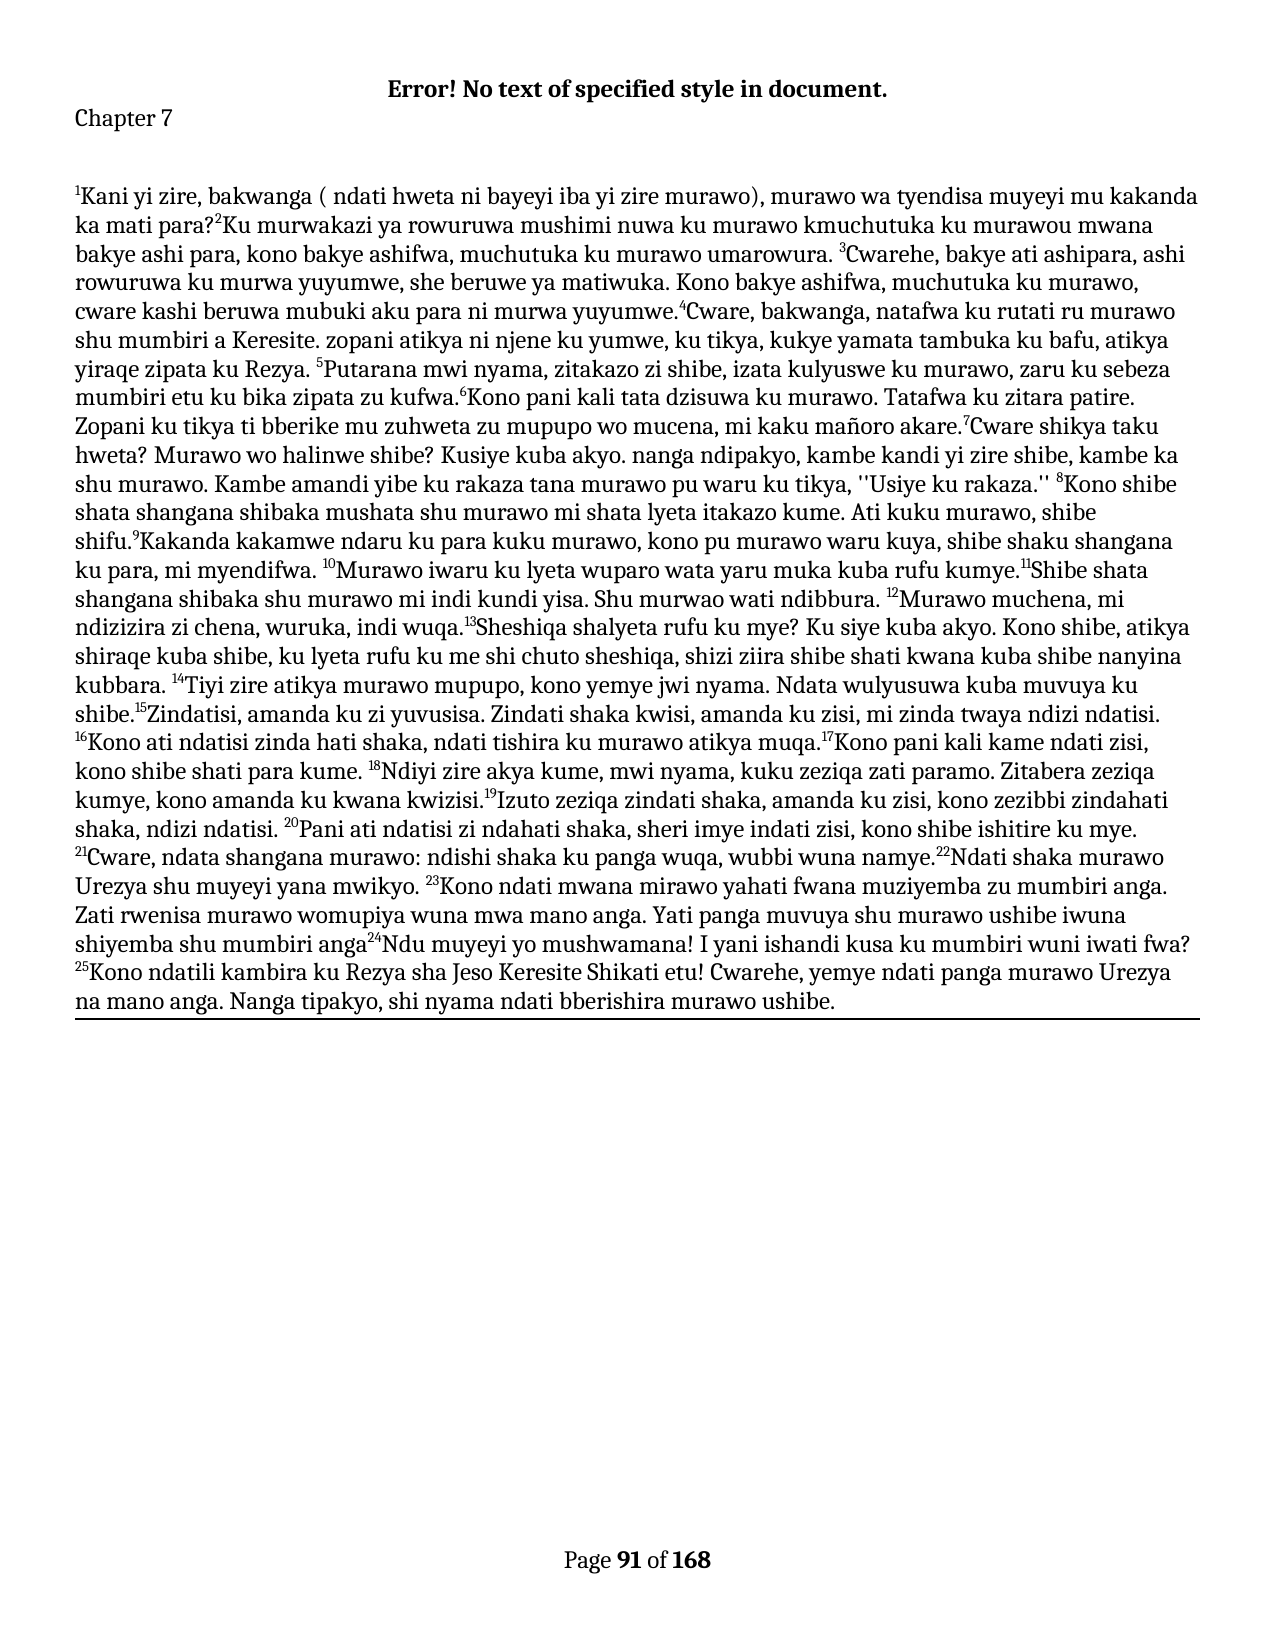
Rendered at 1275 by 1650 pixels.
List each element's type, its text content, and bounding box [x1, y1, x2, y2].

text 1Kani yi zire, bakwanga ( ndati hweta ni bayeyi iba yi zire murawo), murawo wa tyendisa muyeyi mu kakanda ka mati para?2Ku murwakazi ya rowuruwa mushimi nuwa ku murawo kmuchutuka ku murawou mwana bakye ashi para, kono bakye ashifwa, muchutuka ku murawo umarowura. 3Cwarehe, bakye ati ashipara, ashi rowuruwa ku murwa yuyumwe, she beruwe ya matiwuka. Kono bakye ashifwa, muchutuka ku murawo, cware kashi beruwa mubuki aku para ni murwa yuyumwe.4Cware, bakwanga, natafwa ku rutati ru murawo shu mumbiri a Keresite. zopani atikya ni njene ku yumwe, ku tikya, kukye yamata tambuka ku bafu, atikya yiraqe zipata ku Rezya. 5Putarana mwi nyama, zitakazo zi shibe, izata kulyuswe ku murawo, zaru ku sebeza mumbiri etu ku bika zipata zu kufwa.6Kono pani kali tata dzisuwa ku murawo. Tatafwa ku zitara patire. Zopani ku tikya ti bberike mu zuhweta zu mupupo wo mucena, mi kaku mañoro akare.7Cware shikya taku hweta? Murawo wo halinwe shibe? Kusiye kuba akyo. nanga ndipakyo, kambe kandi yi zire shibe, kambe ka shu murawo. Kambe amandi yibe ku rakaza tana murawo pu waru ku tikya, ''Usiye ku rakaza.'' 8Kono shibe shata shangana shibaka mushata shu murawo mi shata lyeta itakazo kume. Ati kuku murawo, shibe shifu.9Kakanda kakamwe ndaru ku para kuku murawo, kono pu murawo waru kuya, shibe shaku shangana ku para, mi myendifwa. 10Murawo iwaru ku lyeta wuparo wata yaru muka kuba rufu kumye.11Shibe shata shangana shibaka shu murawo mi indi kundi yisa. Shu murwao wati ndibbura. 12Murawo muchena, mi ndizizira zi chena, wuruka, indi wuqa.13Sheshiqa shalyeta rufu ku mye? Ku siye kuba akyo. Kono shibe, atikya shiraqe kuba shibe, ku lyeta rufu ku me shi chuto sheshiqa, shizi ziira shibe shati kwana kuba shibe nanyina kubbara. 14Tiyi zire atikya murawo mupupo, kono yemye jwi nyama. Ndata wulyusuwa kuba muvuya ku shibe.15Zindatisi, amanda ku zi yuvusisa. Zindati shaka kwisi, amanda ku zisi, mi zinda twaya ndizi ndatisi. 16Kono ati ndatisi zinda hati shaka, ndati tishira ku murawo atikya muqa.17Kono pani kali kame ndati zisi, kono shibe shati para kume. 18Ndiyi zire akya kume, mwi nyama, kuku zeziqa zati paramo. Zitabera zeziqa kumye, kono amanda ku kwana kwizisi.19Izuto zeziqa zindati shaka, amanda ku zisi, kono zezibbi zindahati shaka, ndizi ndatisi. 20Pani ati ndatisi zi ndahati shaka, sheri imye indati zisi, kono shibe ishitire ku mye. 21Cware, ndata shangana murawo: ndishi shaka ku panga wuqa, wubbi wuna namye.22Ndati shaka murawo Urezya shu muyeyi yana mwikyo. 23Kono ndati mwana mirawo yahati fwana muziyemba zu mumbiri anga. Zati rwenisa murawo womupiya wuna mwa mano anga. Yati panga muvuya shu murawo ushibe iwuna shiyemba shu mumbiri anga24Ndu muyeyi yo mushwamana! I yani ishandi kusa ku mumbiri wuni iwati fwa? 25Kono ndatili kambira ku Rezya sha Jeso Keresite Shikati etu! Cwarehe, yemye ndati panga murawo Urezya na mano anga. Nanga tipakyo, shi nyama ndati bberishira murawo ushibe. [75, 182, 1200, 1018]
text Chapter 7 [75, 104, 1200, 161]
